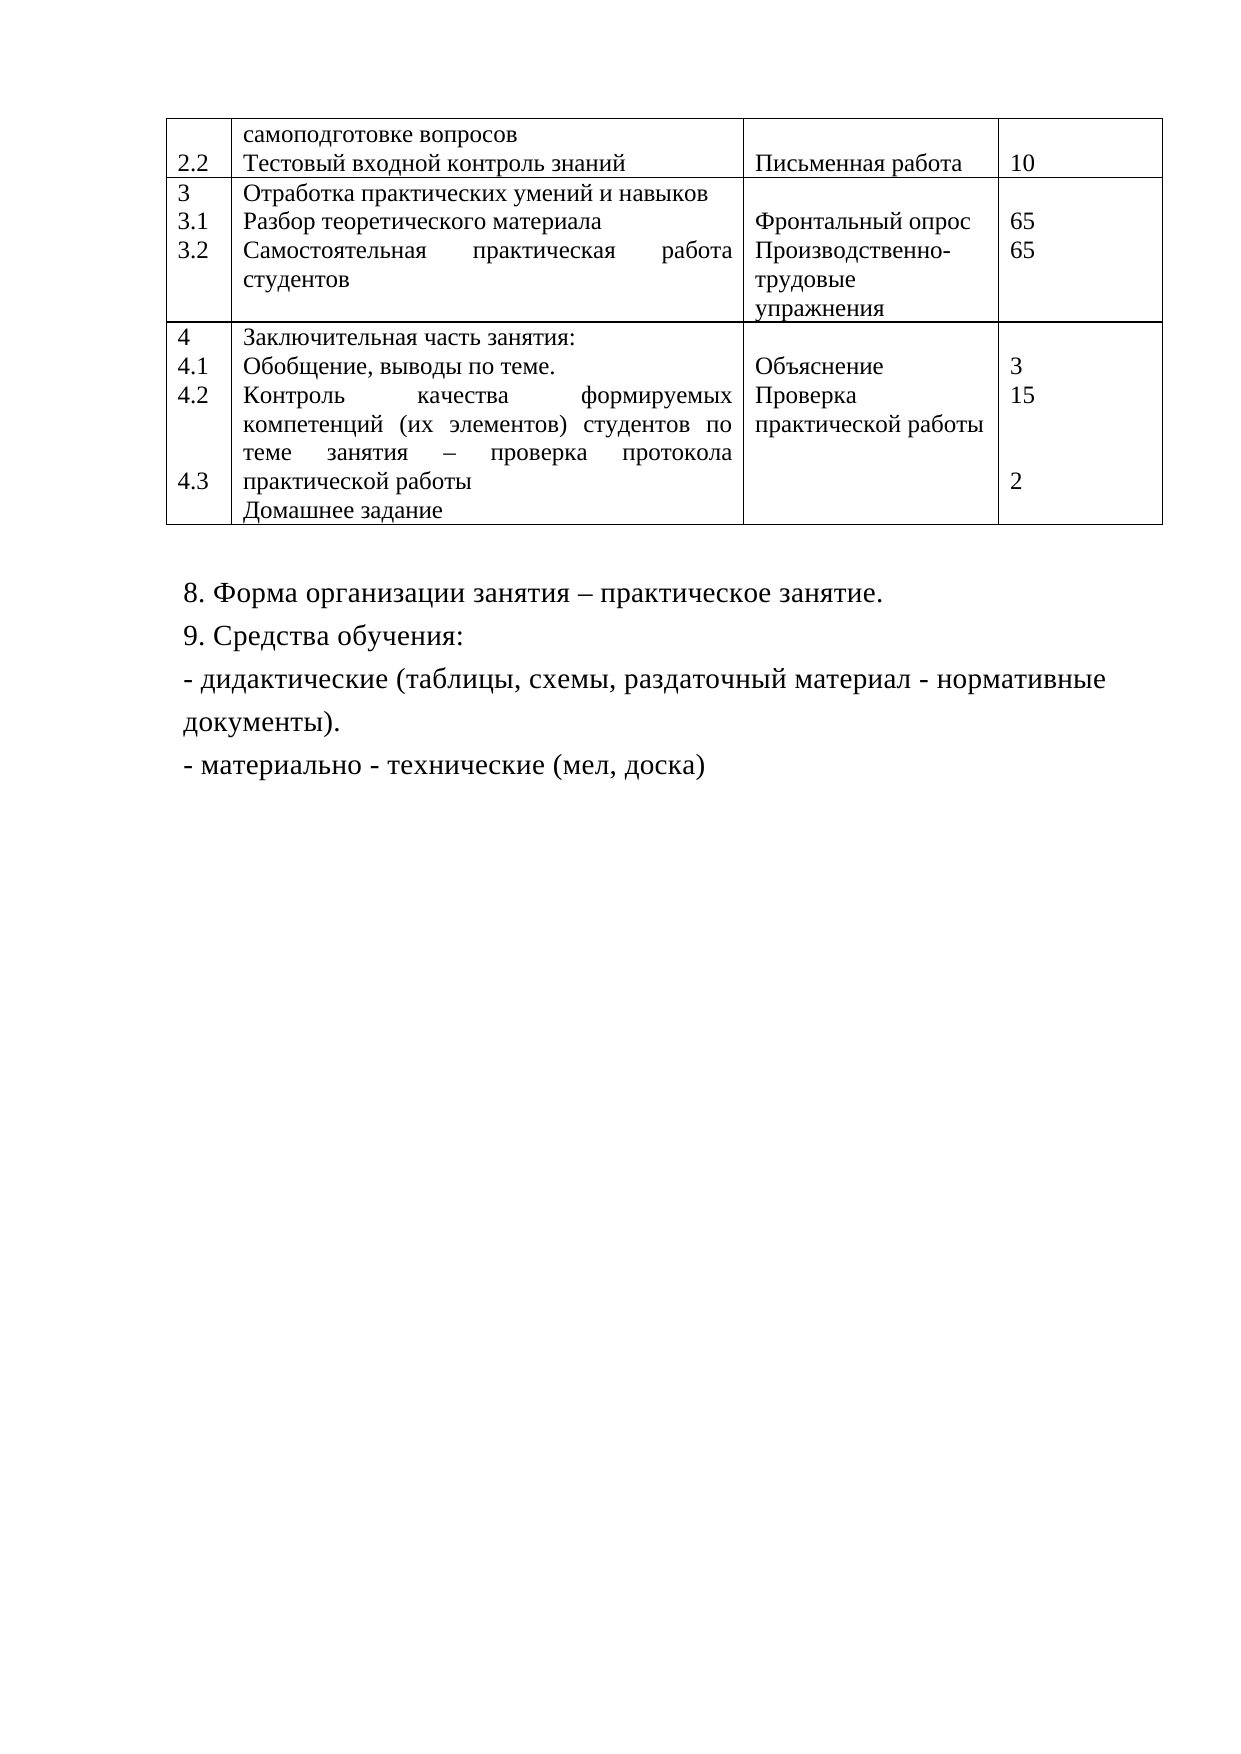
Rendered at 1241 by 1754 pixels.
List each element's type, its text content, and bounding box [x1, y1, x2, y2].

table_cell Фронтальный опрос Производственно-трудовые упражнения [744, 178, 998, 321]
text 9. Средства обучения: [183, 611, 1152, 654]
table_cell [232, 119, 743, 177]
table_cell Заключительная часть занятия: Обобщение, выводы по теме. Контроль качества формируемых компетенций (их элементов) студентов по теме занятия – проверка протокола практической работы Домашнее задание [232, 323, 743, 524]
table_cell 2 2.1 2.2 [167, 119, 231, 177]
table_cell 3 3.1 3.2 [167, 178, 231, 321]
text - дидактические (таблицы, схемы, раздаточный материал - нормативные документы). [183, 654, 1152, 740]
text 8. Форма организации занятия – практическое занятие. [183, 568, 1152, 611]
table_cell 65 65 [999, 178, 1162, 321]
table_cell Отработка практических умений и навыков Разбор теоретического материала Самостоятельная практическая работа студентов [232, 178, 743, 321]
table_cell Объяснение Проверка практической работы [744, 323, 998, 524]
table_cell 5 10 [999, 119, 1162, 177]
table_cell 4 4.1 4.2 4.3 [167, 323, 231, 524]
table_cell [744, 119, 998, 177]
text - материально - технические (мел, доска) [183, 740, 1152, 783]
table_cell 3 15 2 [999, 323, 1162, 524]
